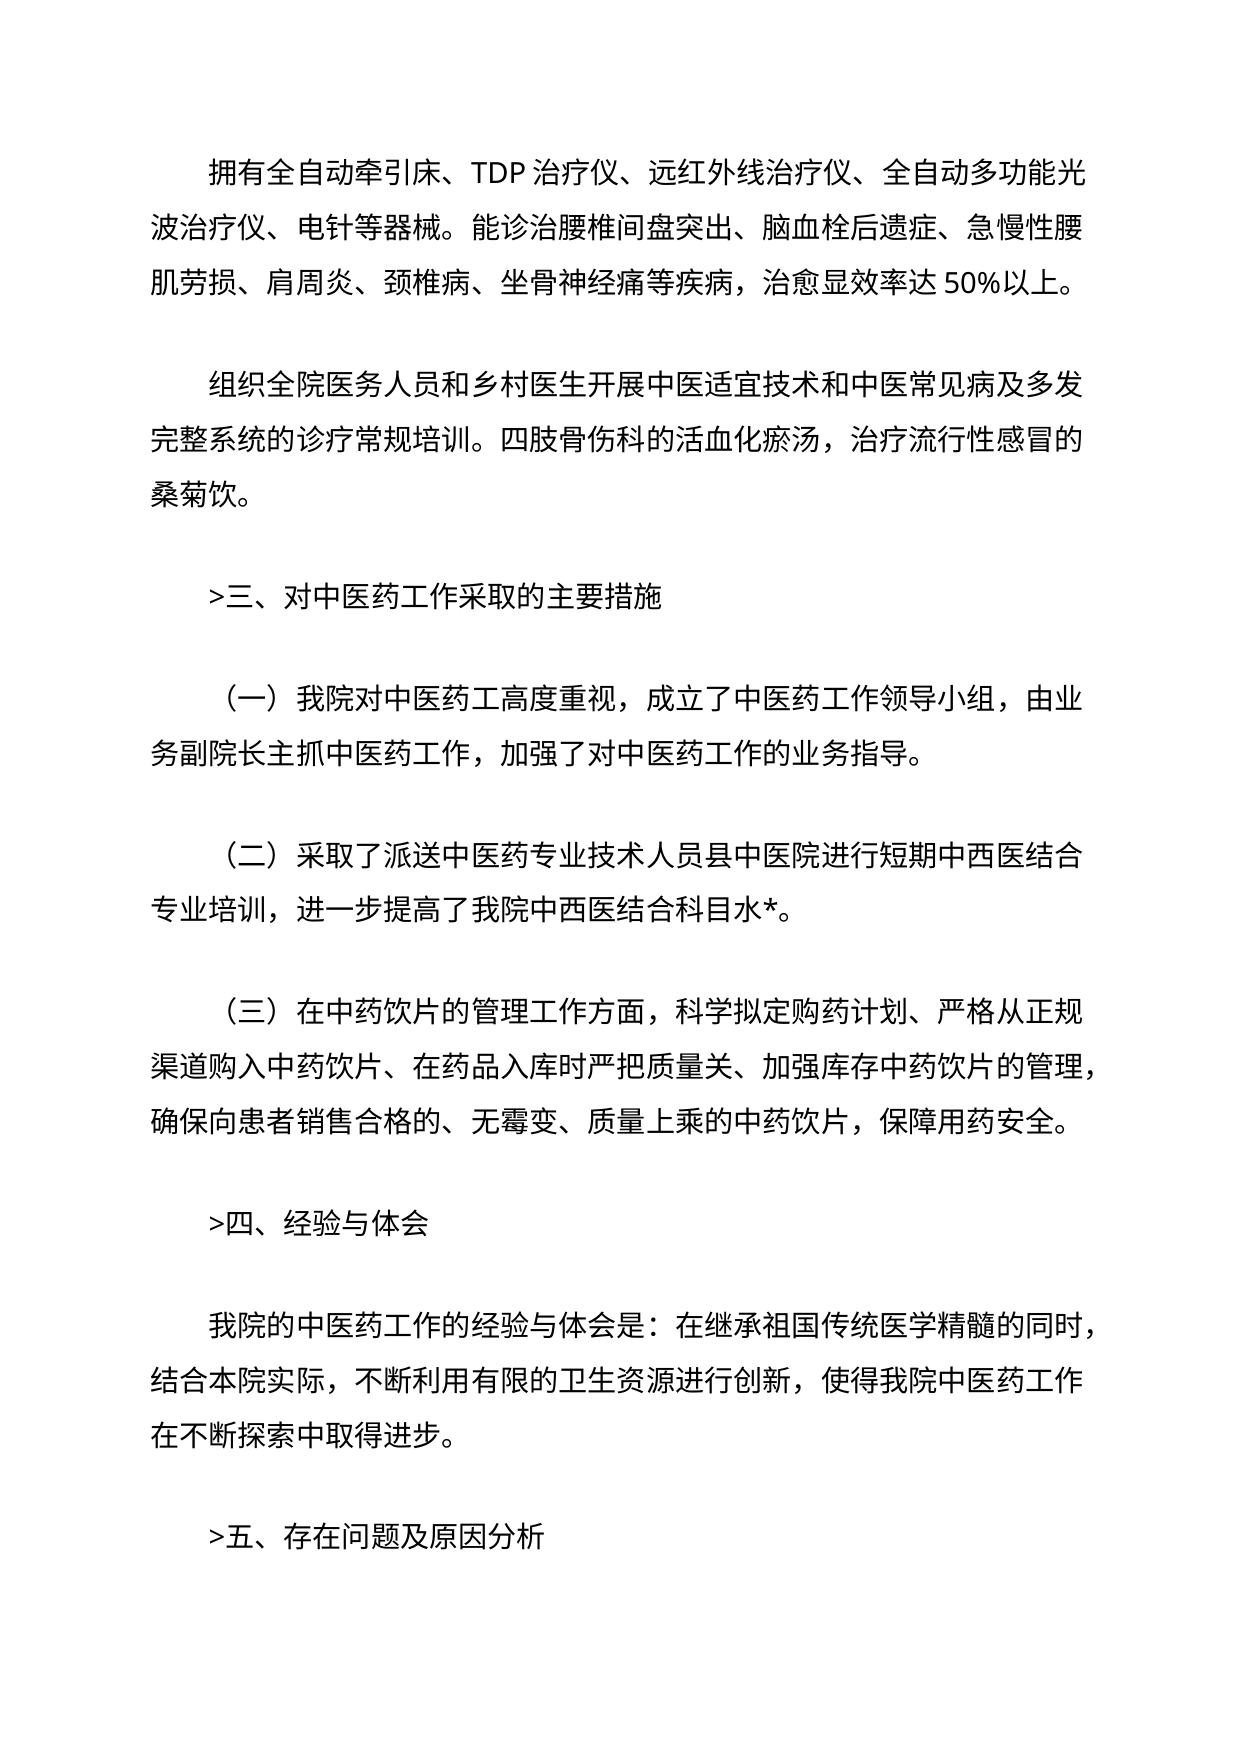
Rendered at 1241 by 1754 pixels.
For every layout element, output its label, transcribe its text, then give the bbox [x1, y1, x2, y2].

text （一）我院对中医药工高度重视，成立了中医药工作领导小组，由业务副院长主抓中医药工作，加强了对中医药工作的业务指导。 [150, 675, 1090, 773]
text 我院的中医药工作的经验与体会是：在继承祖国传统医学精髓的同时，结合本院实际，不断利用有限的卫生资源进行创新，使得我院中医药工作在不断探索中取得进步。 [150, 1302, 1090, 1454]
text 拥有全自动牵引床、TDP治疗仪、远红外线治疗仪、全自动多功能光波治疗仪、电针等器械。能诊治腰椎间盘突出、脑血栓后遗症、急慢性腰肌劳损、肩周炎、颈椎病、坐骨神经痛等疾病，治愈显效率达50%以上。 [150, 150, 1090, 302]
text （二）采取了派送中医药专业技术人员县中医院进行短期中西医结合专业培训，进一步提高了我院中西医结合科目水*。 [150, 832, 1090, 929]
text >五、存在问题及原因分析 [150, 1514, 1090, 1556]
text （三）在中药饮片的管理工作方面，科学拟定购药计划、严格从正规渠道购入中药饮片、在药品入库时严把质量关、加强库存中药饮片的管理，确保向患者销售合格的、无霉变、质量上乘的中药饮片，保障用药安全。 [150, 989, 1090, 1141]
text 组织全院医务人员和乡村医生开展中医适宜技术和中医常见病及多发完整系统的诊疗常规培训。四肢骨伤科的活血化瘀汤，治疗流行性感冒的桑菊饮。 [150, 362, 1090, 514]
text >四、经验与体会 [150, 1201, 1090, 1243]
text >三、对中医药工作采取的主要措施 [150, 573, 1090, 616]
